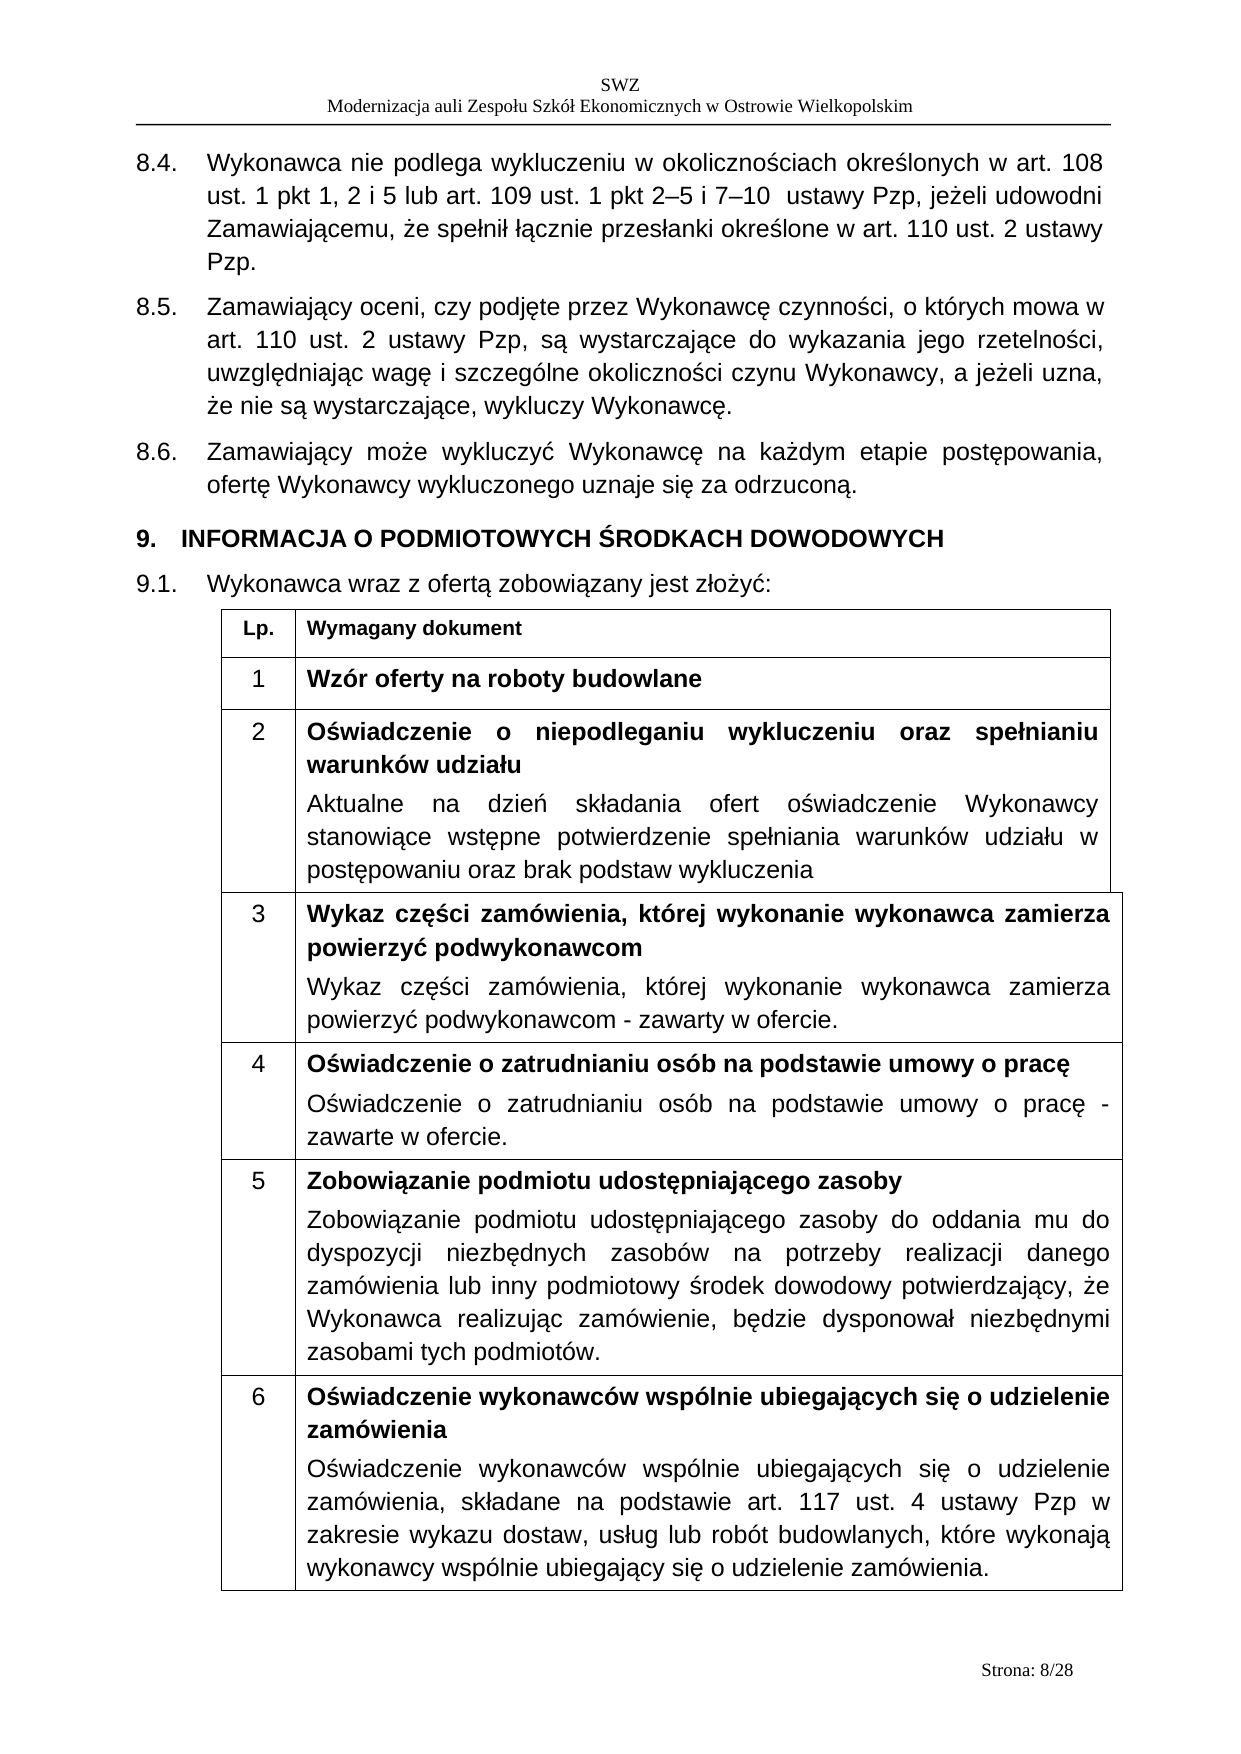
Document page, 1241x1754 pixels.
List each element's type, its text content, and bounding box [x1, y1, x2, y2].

table_cell Zobowiązanie podmiotu udostępniającego zasoby Zobowiązanie podmiotu udostępniającego zasoby do oddania mu do dyspozycji niezbędnych zasobów na potrzeby realizacji danego zamówienia lub inny podmiotowy środek dowodowy potwierdzający, że Wykonawca realizując zamówienie, będzie dysponował niezbędnymi zasobami tych podmiotów. [296, 1160, 1122, 1374]
table_cell Wykaz części zamówienia, której wykonanie wykonawca zamierza powierzyć podwykonawcom Wykaz części zamówienia, której wykonanie wykonawca zamierza powierzyć podwykonawcom - zawarty w ofercie. [296, 893, 1122, 1042]
table_header Wymagany dokument [296, 610, 1110, 657]
list Zamawiający oceni, czy podjęte przez Wykonawcę czynności, o których mowa w art. 110 ust. 2 ustawy Pzp, są wystarczające do wykazania jego rzetelności, uwzględniając wagę i szczególne okoliczności czynu Wykonawcy, a jeżeli uzna, że nie są wystarczające, wykluczy Wykonawcę. [136, 292, 1104, 420]
list Wykonawca wraz z ofertą zobowiązany jest złożyć: [136, 569, 1104, 598]
table_cell 4 [222, 1043, 295, 1159]
list Zamawiający może wykluczyć Wykonawcę na każdym etapie postępowania, ofertę Wykonawcy wykluczonego uznaje się za odrzuconą. [136, 437, 1104, 499]
table_cell Oświadczenie o zatrudnianiu osób na podstawie umowy o pracę Oświadczenie o zatrudnianiu osób na podstawie umowy o pracę - zawarte w ofercie. [296, 1043, 1122, 1159]
table_cell 1 [222, 658, 295, 709]
table_cell 6 [222, 1376, 295, 1590]
table_cell Oświadczenie o niepodleganiu wykluczeniu oraz spełnianiu warunków udziału Aktualne na dzień składania ofert oświadczenie Wykonawcy stanowiące wstępne potwierdzenie spełniania warunków udziału w postępowaniu oraz brak podstaw wykluczenia [296, 710, 1110, 892]
list Wykonawca nie podlega wykluczeniu w okolicznościach określonych w art. 108 ust. 1 pkt 1, 2 i 5 lub art. 109 ust. 1 pkt 2‒5 i 7‒10 ustawy Pzp, jeżeli udowodni Zamawiającemu, że spełnił łącznie przesłanki określone w art. 110 ust. 2 ustawy Pzp. [136, 148, 1104, 276]
table_cell Oświadczenie wykonawców wspólnie ubiegających się o udzielenie zamówienia Oświadczenie wykonawców wspólnie ubiegających się o udzielenie zamówienia, składane na podstawie art. 117 ust. 4 ustawy Pzp w zakresie wykazu dostaw, usług lub robót budowlanych, które wykonają wykonawcy wspólnie ubiegający się o udzielenie zamówienia. [296, 1376, 1122, 1590]
table_cell 2 [222, 710, 295, 892]
list informacja o podmiotowych środkach dowodowych [136, 524, 1104, 552]
table_cell Wzór oferty na roboty budowlane [296, 658, 1110, 709]
table_cell 3 [222, 893, 295, 1042]
table_cell 5 [222, 1160, 295, 1374]
table_header Lp. [222, 610, 295, 657]
